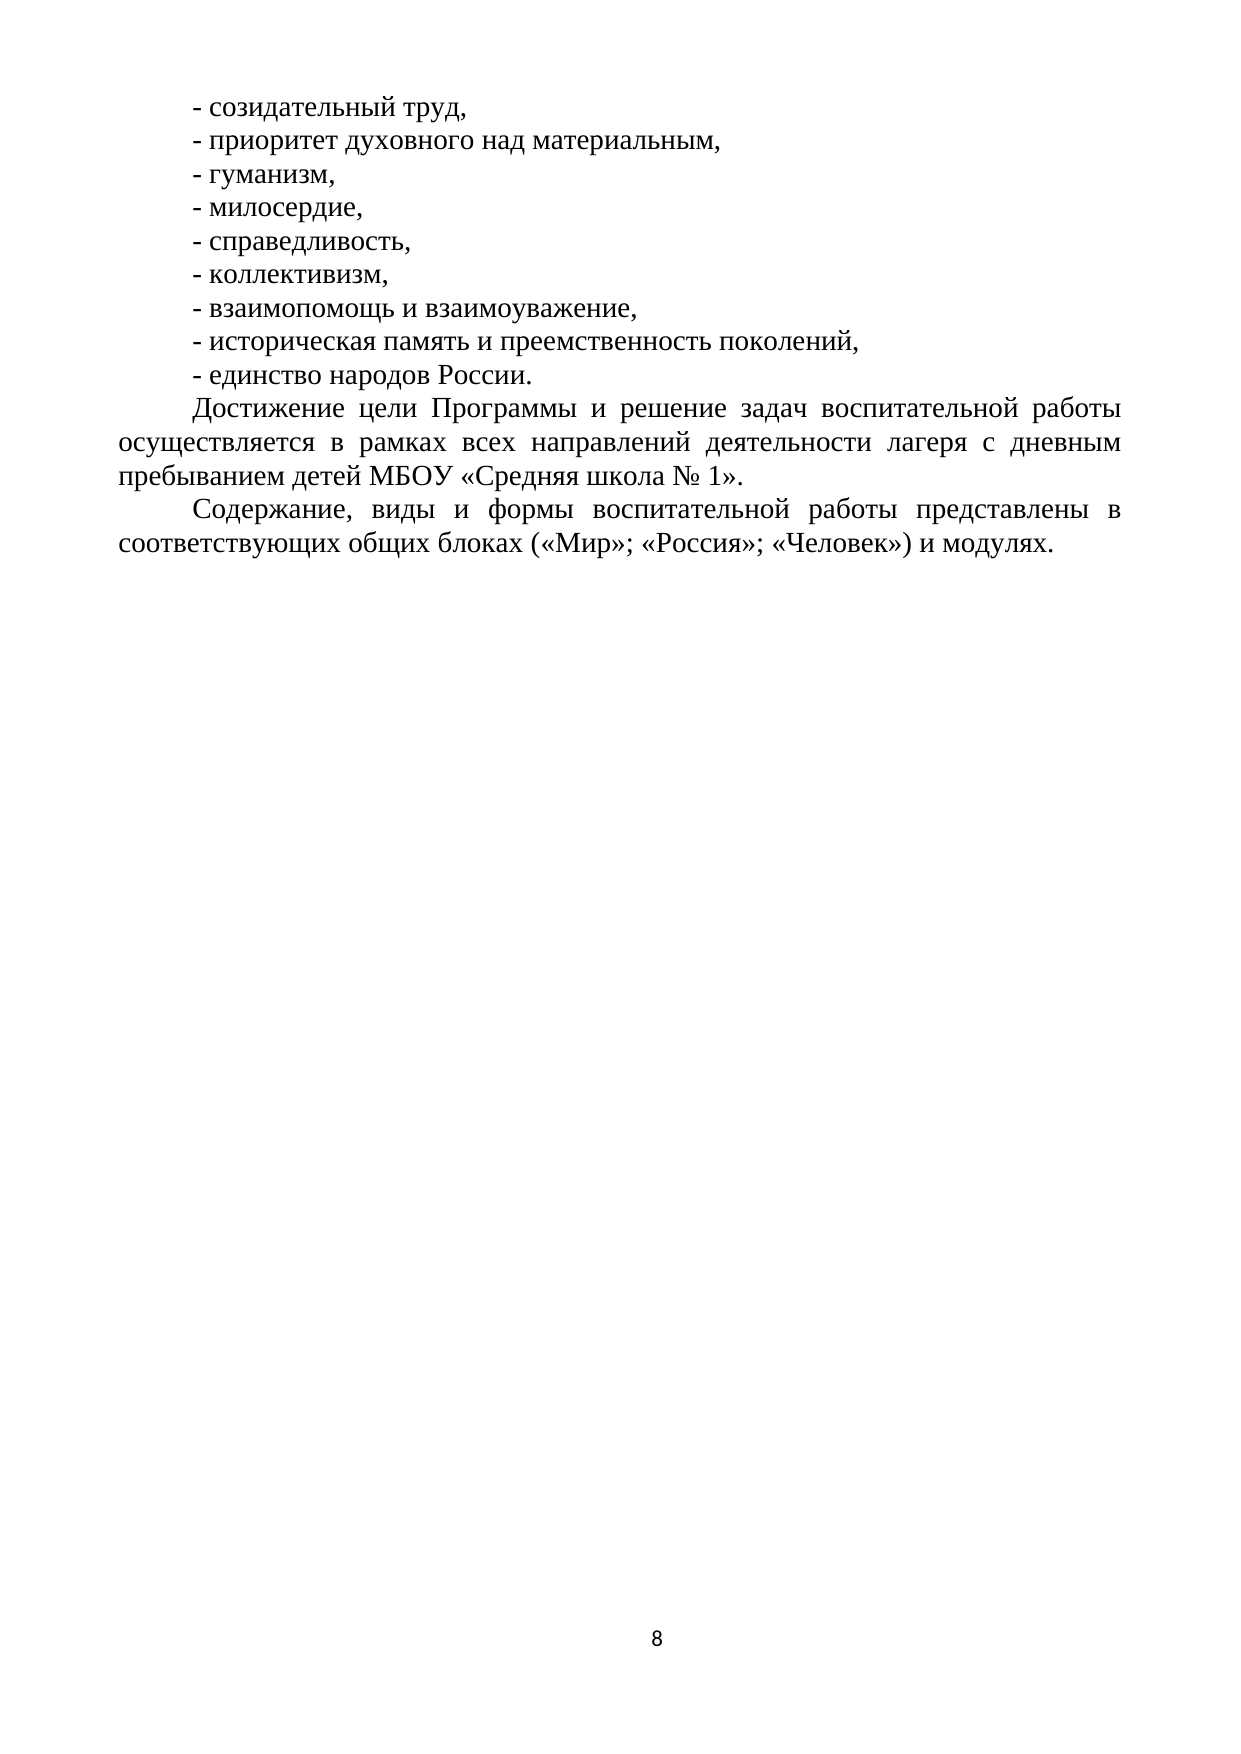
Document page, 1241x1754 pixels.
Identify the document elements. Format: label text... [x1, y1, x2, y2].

text - взаимопомощь и взаимоуважение, [118, 290, 1122, 323]
text - коллективизм, [118, 256, 1122, 290]
text - приоритет духовного над материальным, [118, 122, 1122, 156]
text - справедливость, [118, 223, 1122, 256]
text - созидательный труд, [118, 89, 1122, 122]
text - историческая память и преемственность поколений, [118, 323, 1122, 357]
text - милосердие, [118, 189, 1122, 223]
text - гуманизм, [118, 156, 1122, 189]
text - единство народов России. [118, 357, 1122, 391]
text Достижение цели Программы и решение задач воспитательной работы осуществляется в рамках всех направлений деятельности лагеря с дневным пребыванием детей МБОУ «Средняя школа № 1». [118, 391, 1122, 491]
text Содержание, виды и формы воспитательной работы представлены в соответствующих общих блоках («Мир»; «Россия»; «Человек») и модулях. [118, 491, 1122, 558]
